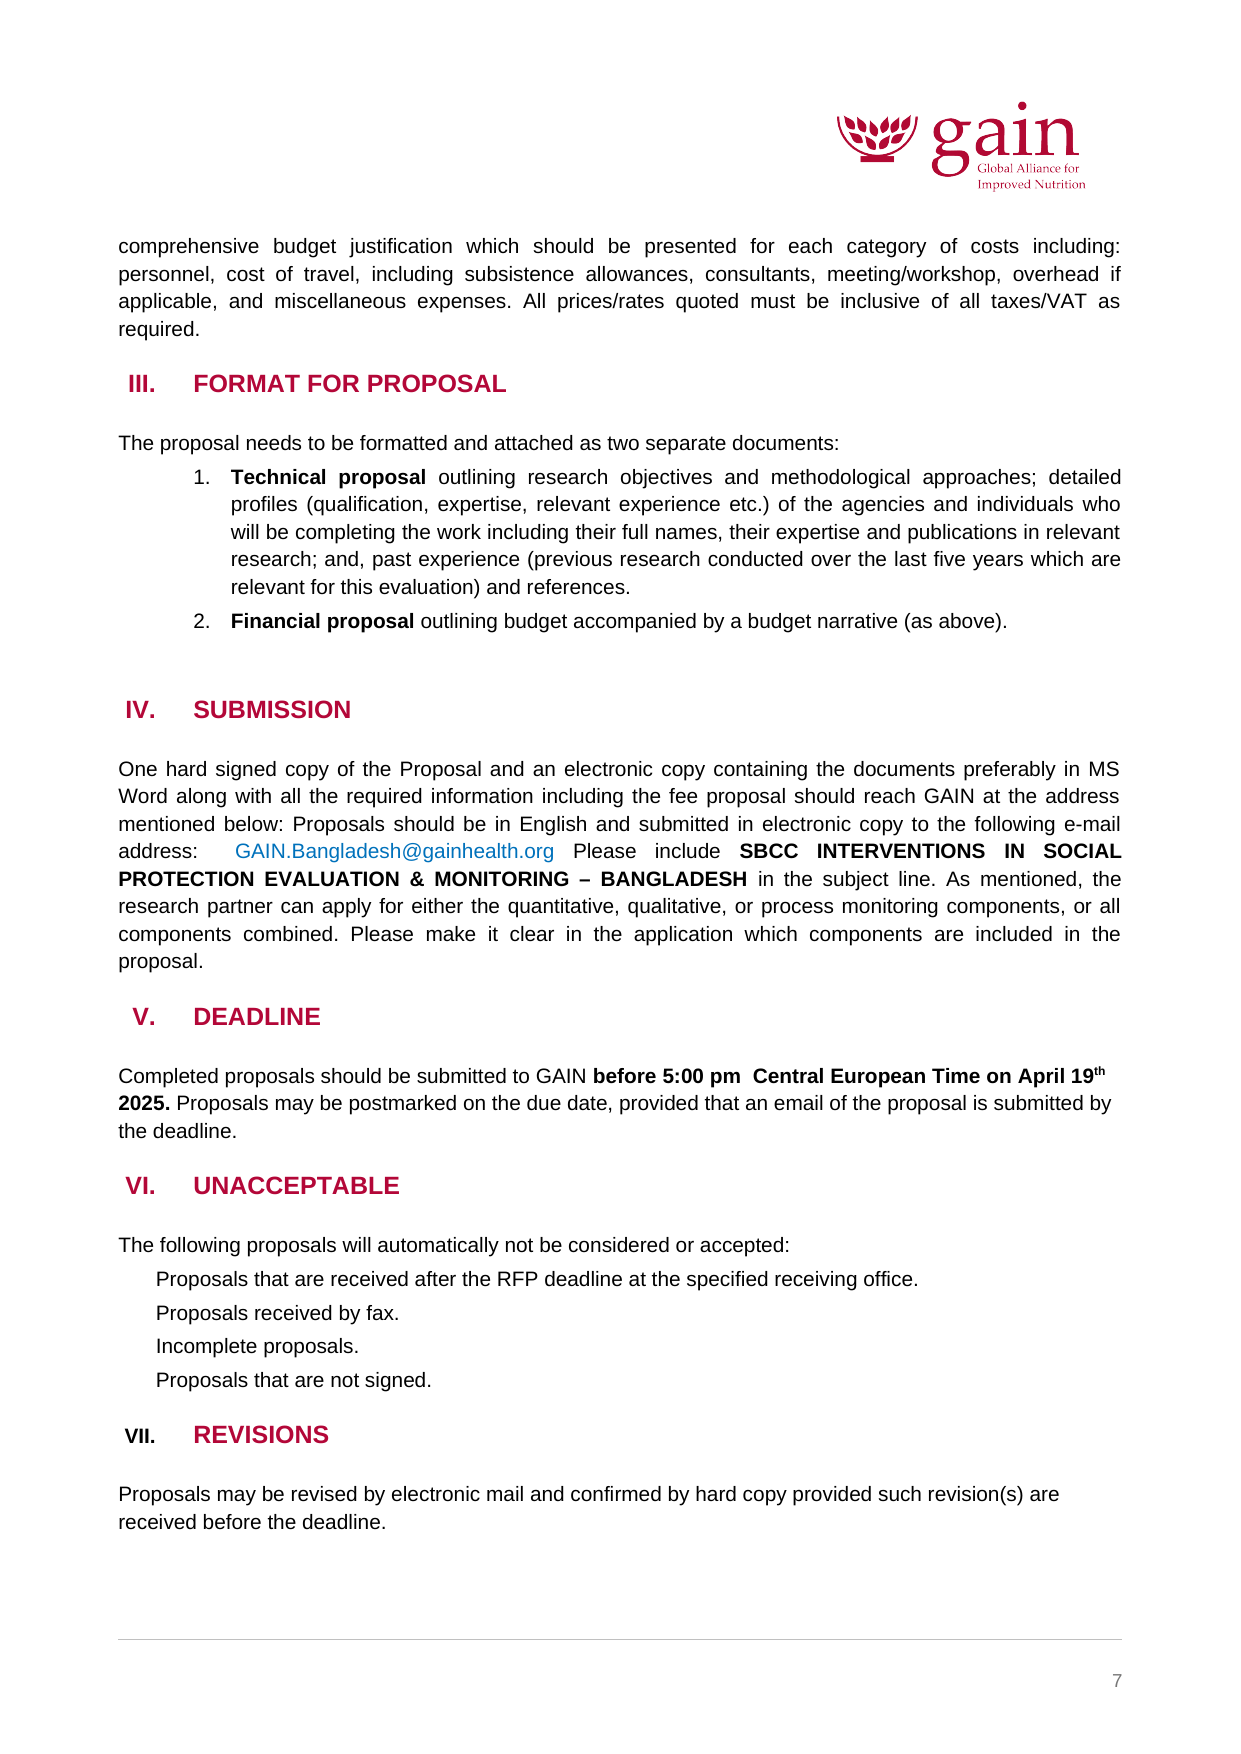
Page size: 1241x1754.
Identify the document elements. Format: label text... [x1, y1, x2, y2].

text One hard signed copy of the Proposal and an electronic copy containing the documents preferably in MS Word along with all the required information including the fee proposal should reach GAIN at the address mentioned below: Proposals should be in English and submitted in electronic copy to the following e-mail address: GAIN.Bangladesh@gainhealth.org Please include SBCC INTERVENTIONS IN SOCIAL PROTECTION EVALUATION & MONITORING – BANGLADESH in the subject line. As mentioned, the research partner can apply for either the quantitative, qualitative, or process monitoring components, or all components combined. Please make it clear in the application which components are included in the proposal. [118, 757, 1122, 973]
text The following proposals will automatically not be considered or accepted: [118, 1233, 1122, 1257]
subtitle Format for proposal [156, 369, 1122, 398]
text Incomplete proposals. [156, 1334, 1122, 1358]
text Proposals that are not signed. [156, 1368, 1122, 1392]
picture [803, 80, 1123, 213]
subtitle Submission [156, 695, 1122, 723]
text Proposals may be revised by electronic mail and confirmed by hard copy provided such revision(s) are received before the deadline. [118, 1482, 1122, 1534]
text Proposals received by fax. [156, 1300, 1122, 1324]
subtitle Unacceptable [156, 1171, 1122, 1200]
text Completed proposals should be submitted to GAIN before Central European Time on . Proposals may be postmarked on the due date, provided that an email of the proposal is submitted by the deadline. [118, 1063, 1122, 1142]
text Proposals that are received after the RFP deadline at the specified receiving office. [156, 1267, 1122, 1291]
subtitle Revisions [156, 1420, 1122, 1449]
subtitle Deadline [156, 1002, 1122, 1030]
